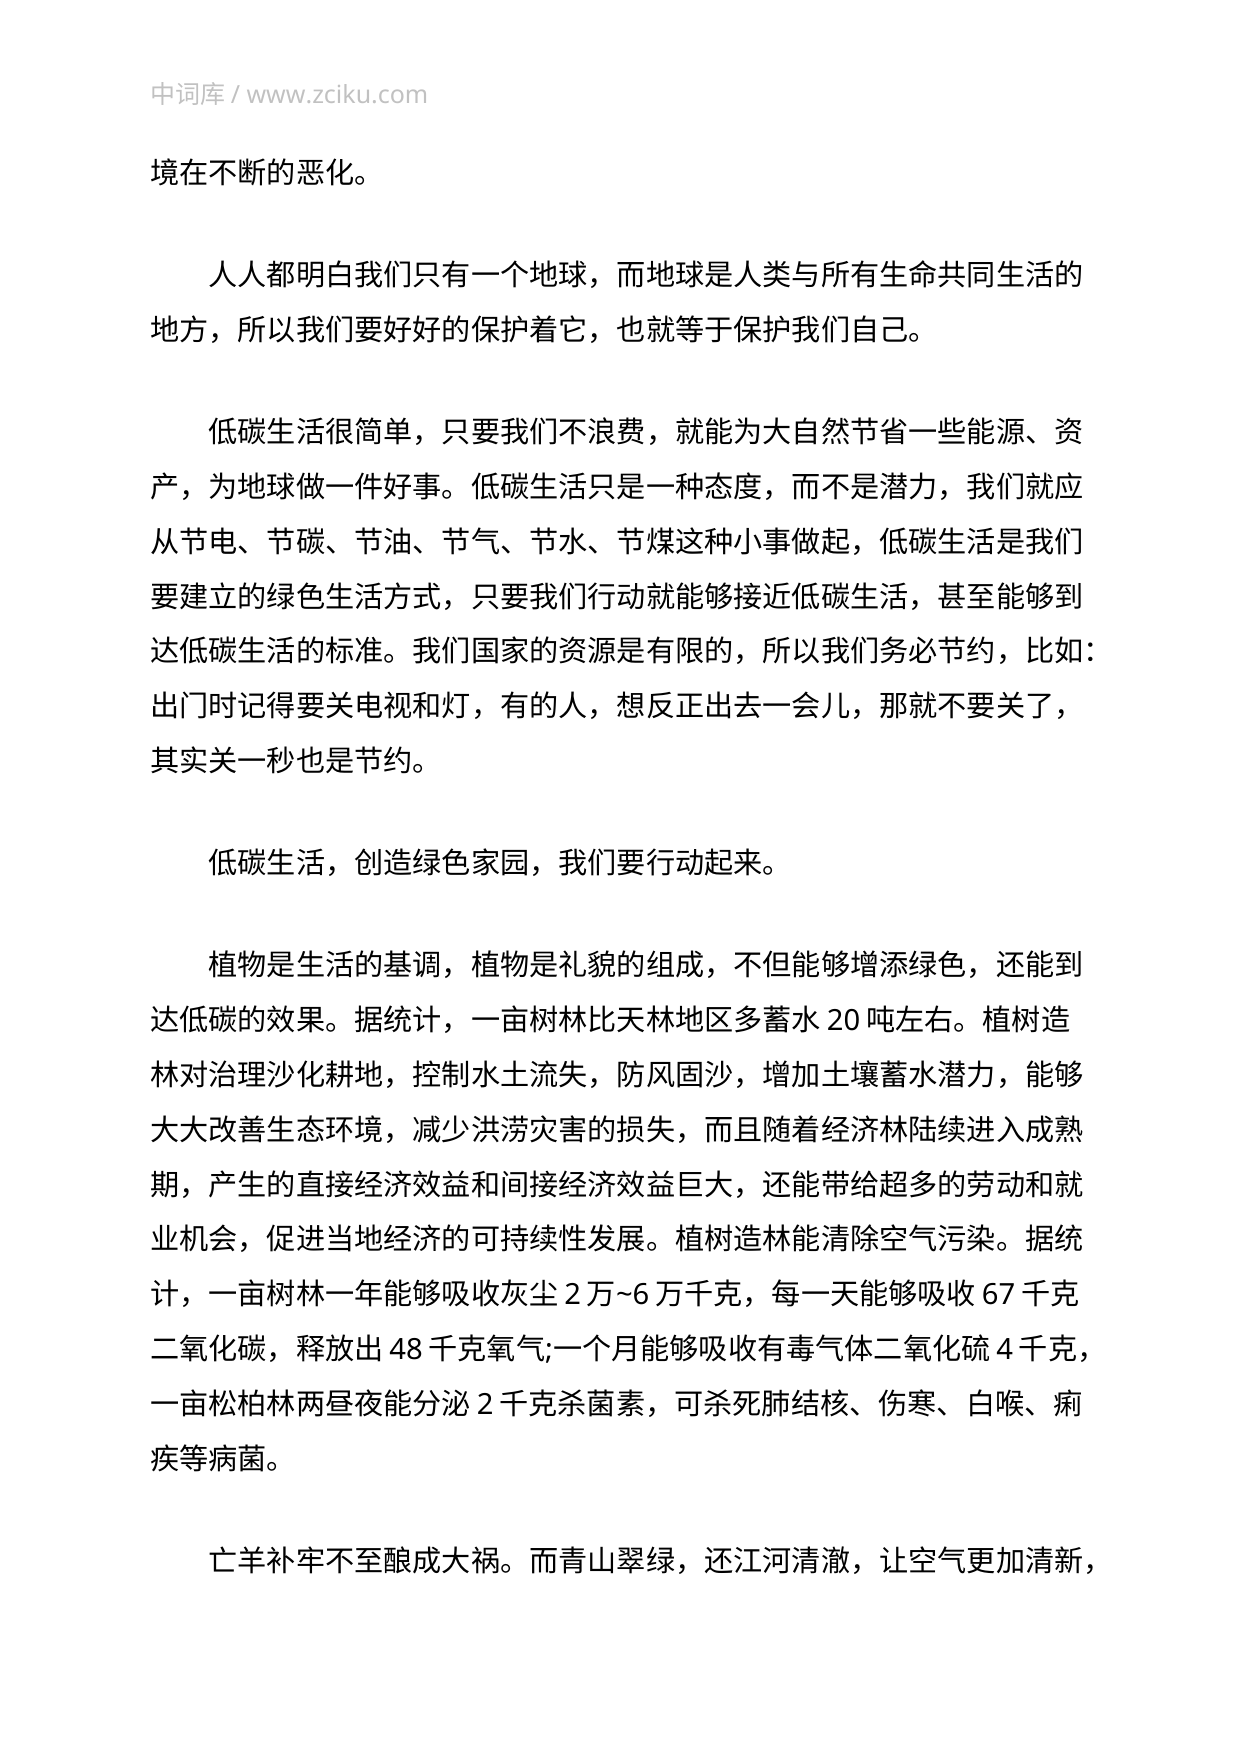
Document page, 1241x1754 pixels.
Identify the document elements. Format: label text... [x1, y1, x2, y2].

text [150, 150, 1090, 192]
text 低碳生活很简单，只要我们不浪费，就能为大自然节省一些能源、资产，为地球做一件好事。低碳生活只是一种态度，而不是潜力，我们就应从节电、节碳、节油、节气、节水、节煤这种小事做起，低碳生活是我们要建立的绿色生活方式，只要我们行动就能够接近低碳生活，甚至能够到达低碳生活的标准。我们国家的资源是有限的，所以我们务必节约，比如：出门时记得要关电视和灯，有的人，想反正出去一会儿，那就不要关了，其实关一秒也是节约。 [150, 408, 1090, 780]
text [150, 1538, 1090, 1580]
text 人人都明白我们只有一个地球，而地球是人类与所有生命共同生活的地方，所以我们要好好的保护着它，也就等于保护我们自己。 [150, 252, 1090, 349]
text 低碳生活，创造绿色家园，我们要行动起来。 [150, 839, 1090, 882]
text 植物是生活的基调，植物是礼貌的组成，不但能够增添绿色，还能到达低碳的效果。据统计，一亩树林比天林地区多蓄水20吨左右。植树造林对治理沙化耕地，控制水土流失，防风固沙，增加土壤蓄水潜力，能够大大改善生态环境，减少洪涝灾害的损失，而且随着经济林陆续进入成熟期，产生的直接经济效益和间接经济效益巨大，还能带给超多的劳动和就业机会，促进当地经济的可持续性发展。植树造林能清除空气污染。据统计，一亩树林一年能够吸收灰尘2万~6万千克，每一天能够吸收67千克二氧化碳，释放出48千克氧气;一个月能够吸收有毒气体二氧化硫4千克，一亩松柏林两昼夜能分泌2千克杀菌素，可杀死肺结核、伤寒、白喉、痢疾等病菌。 [150, 941, 1090, 1478]
